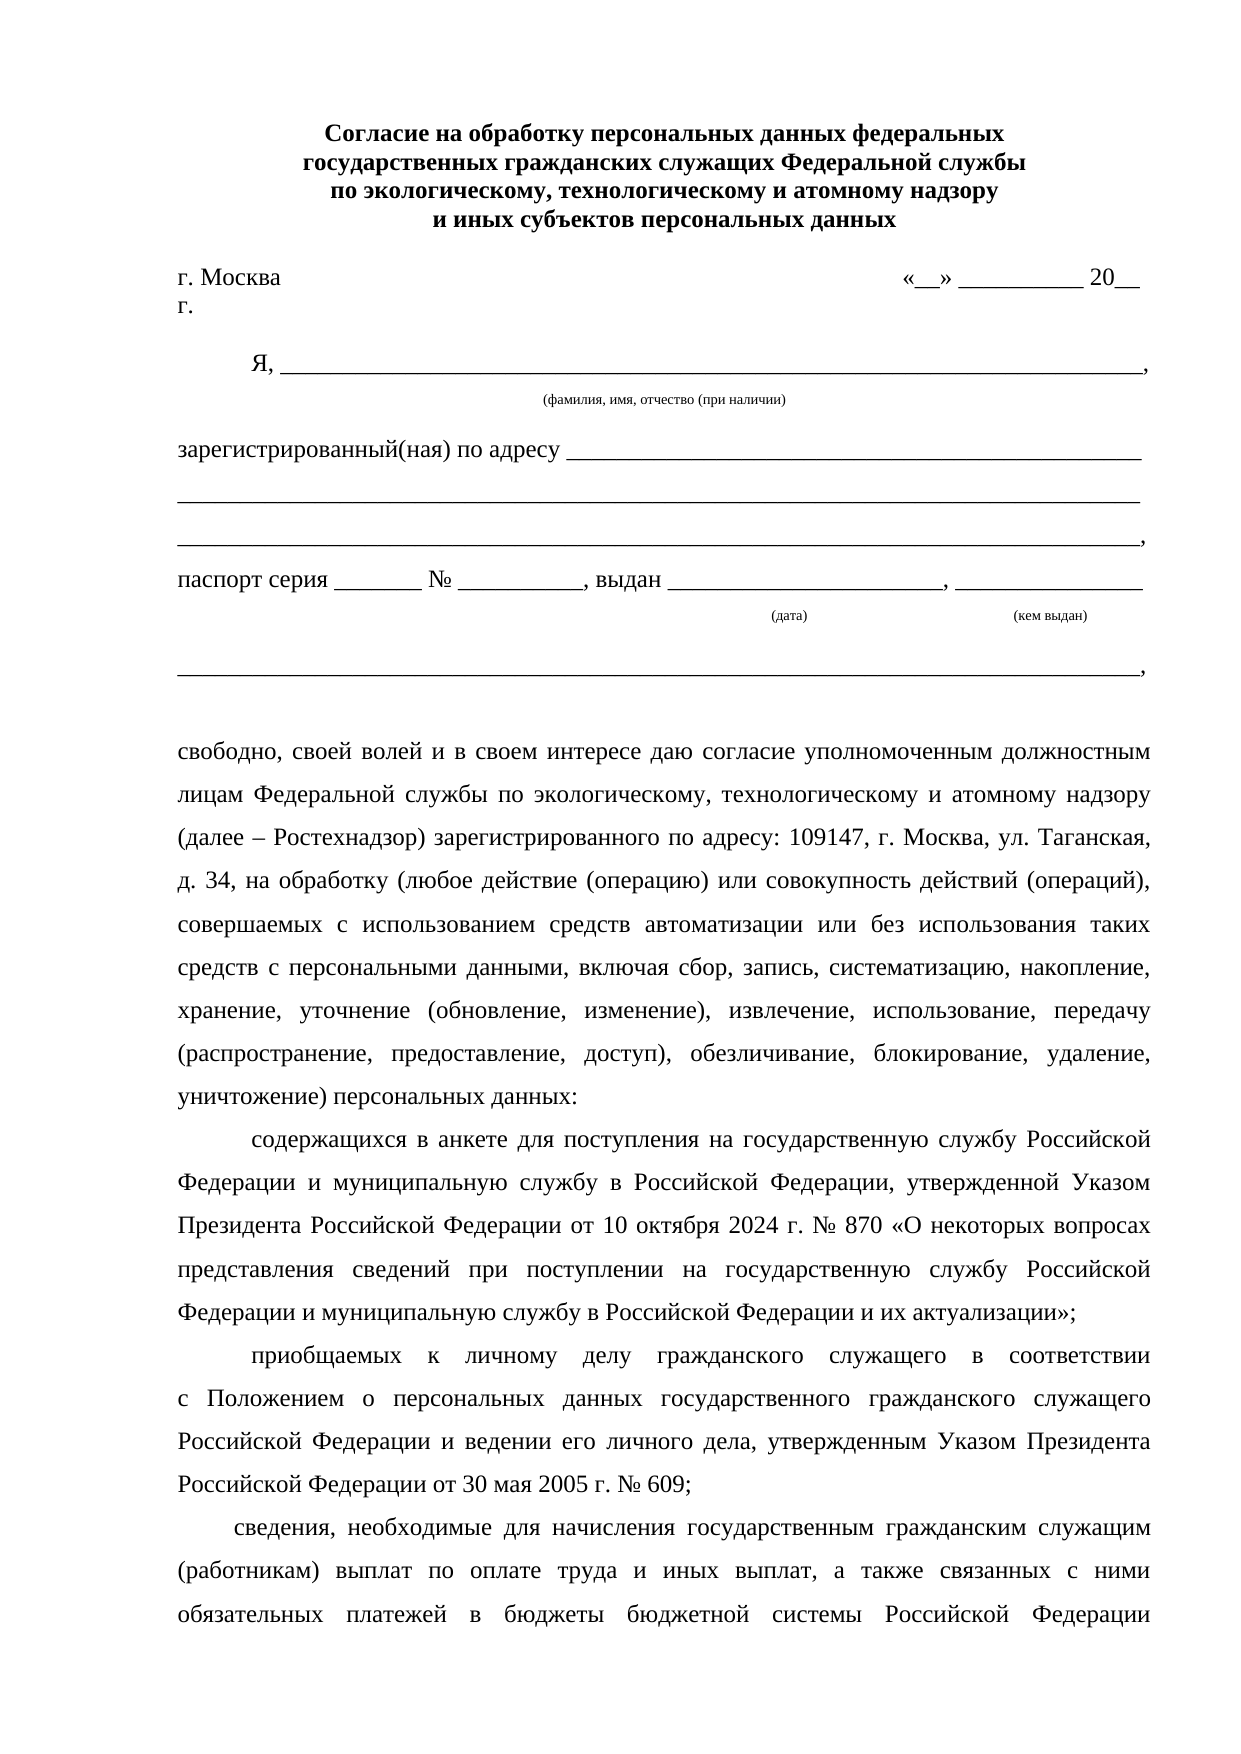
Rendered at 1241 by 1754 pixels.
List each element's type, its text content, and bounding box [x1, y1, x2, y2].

text Я, _____________________________________________________________________, [177, 348, 1152, 377]
text г. Москва «__» __________ 20__ г. [177, 262, 1152, 319]
text свободно, своей волей и в своем интересе даю согласие уполномоченным должностным лицам Федеральной службы по экологическому, технологическому и атомному надзору (далее – Ростехнадзор) зарегистрированного по адресу: 109147, г. Москва, ул. Таганская, д. 34, на обработку (любое действие (операцию) или совокупность действий (операций), совершаемых с использованием средств автоматизации или без использования таких средств с персональными данными, включая сбор, запись, систематизацию, накопление, хранение, уточнение (обновление, изменение), извлечение, использование, передачу (распространение, предоставление, доступ), обезличивание, блокирование, удаление, уничтожение) персональных данных: [177, 736, 1152, 1110]
text _____________________________________________________________________________ [177, 477, 1152, 506]
text содержащихся в анкете для поступления на государственную службу Российской Федерации и муниципальную службу в Российской Федерации, утвержденной Указом Президента Российской Федерации от 10 октября 2024 г. № 870 «О некоторых вопросах представления сведений при поступлении на государственную службу Российской Федерации и муниципальную службу в Российской Федерации и их актуализации»; [177, 1124, 1152, 1326]
text зарегистрированный(ная) по адресу ______________________________________________ [177, 434, 1152, 463]
text _____________________________________________________________________________, [177, 521, 1152, 549]
text (дата) (кем выдан) [177, 607, 1152, 636]
text по экологическому, технологическому и атомному надзору [177, 176, 1152, 204]
text _____________________________________________________________________________, [177, 650, 1152, 679]
text приобщаемых к личному делу гражданского служащего в соответствии с Положением о персональных данных государственного гражданского служащего Российской Федерации и ведении его личного дела, утвержденным Указом Президента Российской Федерации от 30 мая 2005 г. № 609; [177, 1340, 1152, 1498]
text (фамилия, имя, отчество (при наличии) [177, 391, 1152, 420]
text Согласие на обработку персональных данных федеральных [177, 118, 1152, 147]
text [177, 1512, 1152, 1627]
text и иных субъектов персональных данных [177, 204, 1152, 233]
text паспорт серия _______ № __________, выдан ______________________, _______________ [177, 564, 1152, 592]
text государственных гражданских служащих Федеральной службы [177, 147, 1152, 176]
